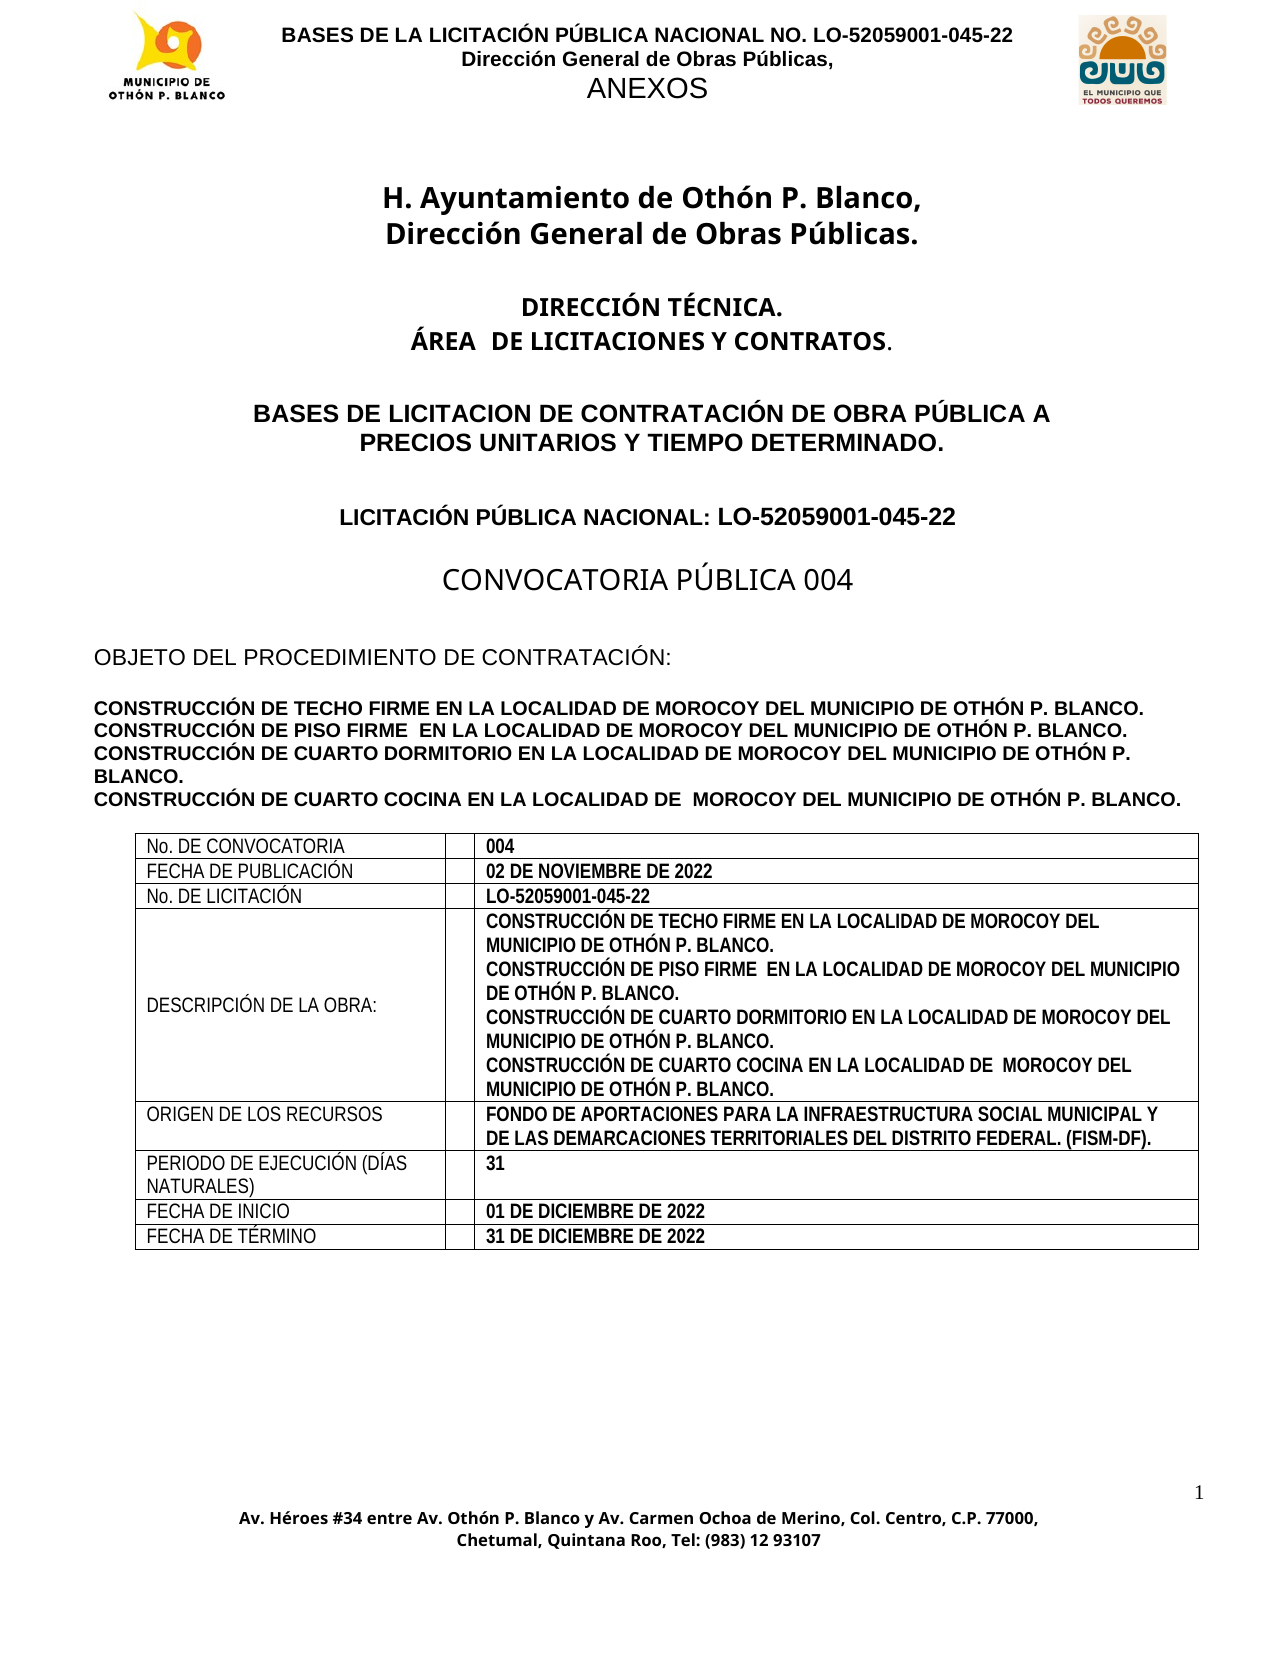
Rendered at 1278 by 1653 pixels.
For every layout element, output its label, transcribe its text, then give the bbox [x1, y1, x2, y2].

table_cell PERIODO DE EJECUCIÓN (DÍAS NATURALES) [136, 1151, 445, 1198]
text Dirección General de Obras Públicas. [94, 218, 1209, 251]
table_cell CONSTRUCCIÓN DE TECHO FIRME EN LA LOCALIDAD DE MOROCOY DEL MUNICIPIO DE OTHÓN P. BLANCO. CONSTRUCCIÓN DE PISO FIRME EN LA LOCALIDAD DE MOROCOY DEL MUNICIPIO DE OTHÓN P. BLANCO. CONSTRUCCIÓN DE CUARTO DORMITORIO EN LA LOCALIDAD DE MOROCOY DEL MUNICIPIO DE OTHÓN P. BLANCO. CONSTRUCCIÓN DE CUARTO COCINA EN LA LOCALIDAD DE MOROCOY DEL MUNICIPIO DE OTHÓN P. BLANCO. [475, 909, 1198, 1101]
table_cell [446, 1200, 474, 1223]
text CONSTRUCCIÓN DE CUARTO COCINA EN LA LOCALIDAD DE MOROCOY DEL MUNICIPIO DE OTHÓN P. BLANCO. [94, 787, 1204, 810]
table_cell FECHA DE INICIO [136, 1200, 445, 1223]
table_cell [446, 1151, 474, 1198]
text DIRECCIÓN TÉCNICA. [94, 289, 1209, 323]
table_cell No. DE LICITACIÓN [136, 884, 445, 908]
table_cell [446, 1225, 474, 1248]
table_cell FONDO DE APORTACIONES PARA LA INFRAESTRUCTURA SOCIAL MUNICIPAL Y DE LAS DEMARCACIONES TERRITORIALES DEL DISTRITO FEDERAL. (FISM-DF). [475, 1102, 1198, 1149]
table_cell ORIGEN DE LOS RECURSOS [136, 1102, 445, 1149]
text ÁREA DE LICITACIONES Y CONTRATOS. [94, 324, 1209, 358]
table_cell 02 DE NOVIEMBRE DE 2022 [475, 859, 1198, 883]
text PRECIOS UNITARIOS Y TIEMPO DETERMINADO. [94, 428, 1209, 457]
text CONSTRUCCIÓN DE CUARTO DORMITORIO EN LA LOCALIDAD DE MOROCOY DEL MUNICIPIO DE OTHÓN P. BLANCO. [94, 742, 1204, 787]
table_cell [446, 884, 474, 908]
table_cell 31 [475, 1151, 1198, 1198]
picture [1078, 15, 1167, 105]
text H. Ayuntamiento de Othón P. Blanco, [94, 182, 1209, 215]
table_cell [446, 859, 474, 883]
table_header 004 [475, 834, 1198, 858]
table_cell [446, 1102, 474, 1149]
text CONVOCATORIA PÚBLICA 004 [94, 559, 1201, 599]
text OBJETO DEL PROCEDIMIENTO DE CONTRATACIÓN: [94, 644, 1204, 670]
table_header [446, 834, 474, 858]
text BASES DE LICITACION DE CONTRATACIÓN DE OBRA PÚBLICA A [94, 399, 1209, 428]
text CONSTRUCCIÓN DE PISO FIRME EN LA LOCALIDAD DE MOROCOY DEL MUNICIPIO DE OTHÓN P. BLANCO. [94, 719, 1204, 742]
table_cell FECHA DE TÉRMINO [136, 1225, 445, 1248]
table_cell [446, 909, 474, 1101]
table_cell LO-52059001-045-22 [475, 884, 1198, 908]
picture [104, 0, 237, 114]
table_cell 31 DE DICIEMBRE DE 2022 [475, 1225, 1198, 1248]
table_cell FECHA DE PUBLICACIÓN [136, 859, 445, 883]
text LICITACIÓN PÚBLICA NACIONAL: LO-52059001-045-22 [94, 501, 1201, 530]
table_cell 01 DE DICIEMBRE DE 2022 [475, 1200, 1198, 1223]
table_cell DESCRIPCIÓN DE LA OBRA: [136, 909, 445, 1101]
table_header No. DE CONVOCATORIA [136, 834, 445, 858]
text CONSTRUCCIÓN DE TECHO FIRME EN LA LOCALIDAD DE MOROCOY DEL MUNICIPIO DE OTHÓN P. BLANCO. [94, 697, 1204, 719]
